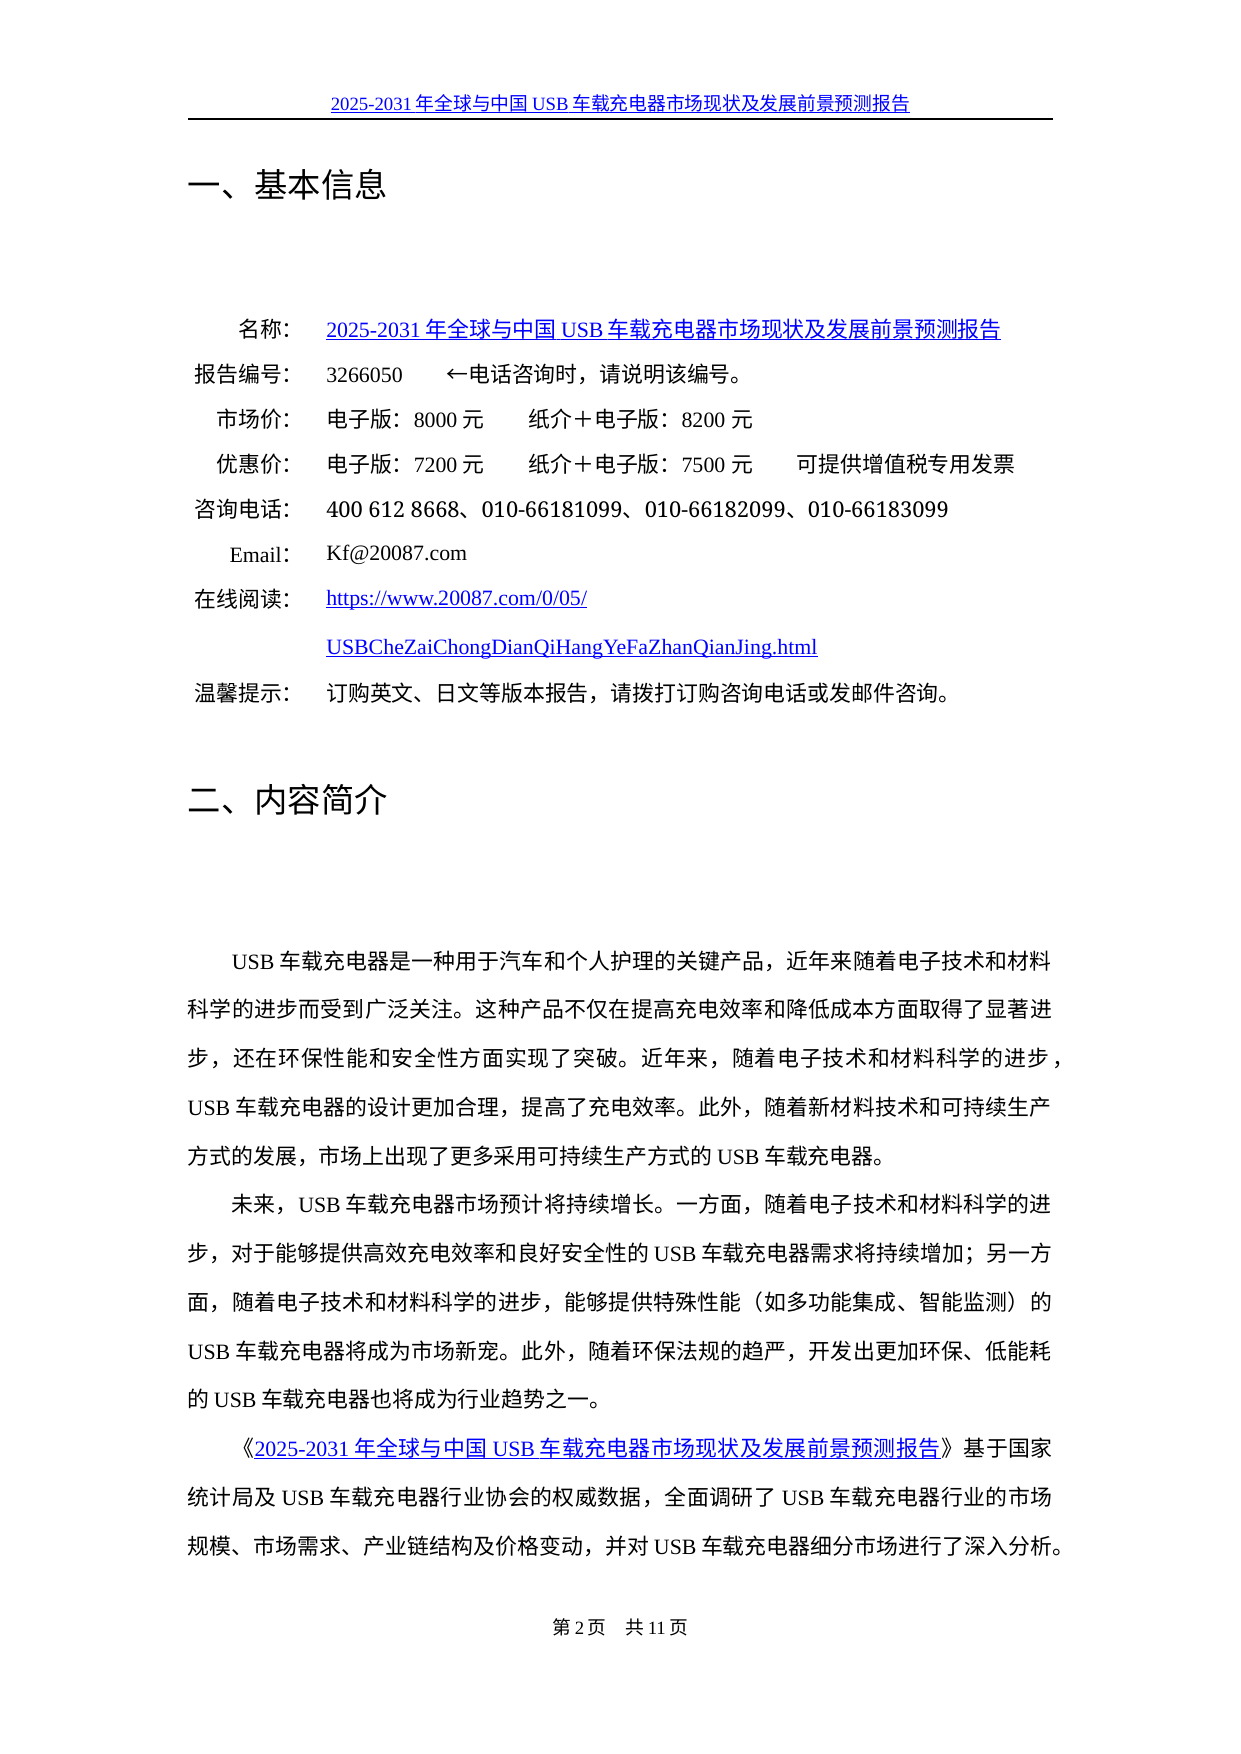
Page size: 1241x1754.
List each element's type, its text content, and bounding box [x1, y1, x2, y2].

table_cell 电子版：8000 元 纸介＋电子版：8200 元 [315, 402, 1073, 447]
title 一、基本信息 [187, 150, 1053, 215]
table_cell 在线阅读： [167, 582, 315, 675]
table_header 名称： [167, 312, 315, 357]
table_cell Kf@20087.com [315, 537, 1073, 582]
table_cell 咨询电话： [167, 492, 315, 537]
table_cell 3266050 ←电话咨询时，请说明该编号。 [315, 357, 1073, 402]
table_cell [315, 582, 1073, 675]
table_cell 市场价： [167, 402, 315, 447]
table_cell 订购英文、日文等版本报告，请拨打订购咨询电话或发邮件咨询。 [315, 675, 1073, 720]
table_cell 优惠价： [167, 447, 315, 492]
table_header 2025-2031年全球与中国USB车载充电器市场现状及发展前景预测报告 [315, 312, 1073, 357]
title 二、内容简介 [187, 766, 1053, 831]
table_cell 400 612 8668、010-66181099、010-66182099、010-66183099 [315, 492, 1073, 537]
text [187, 943, 1053, 1561]
table_cell Email： [167, 537, 315, 582]
table_cell 温馨提示： [167, 675, 315, 720]
table_cell 电子版：7200 元 纸介＋电子版：7500 元 可提供增值税专用发票 [315, 447, 1073, 492]
table_cell 报告编号： [167, 357, 315, 402]
